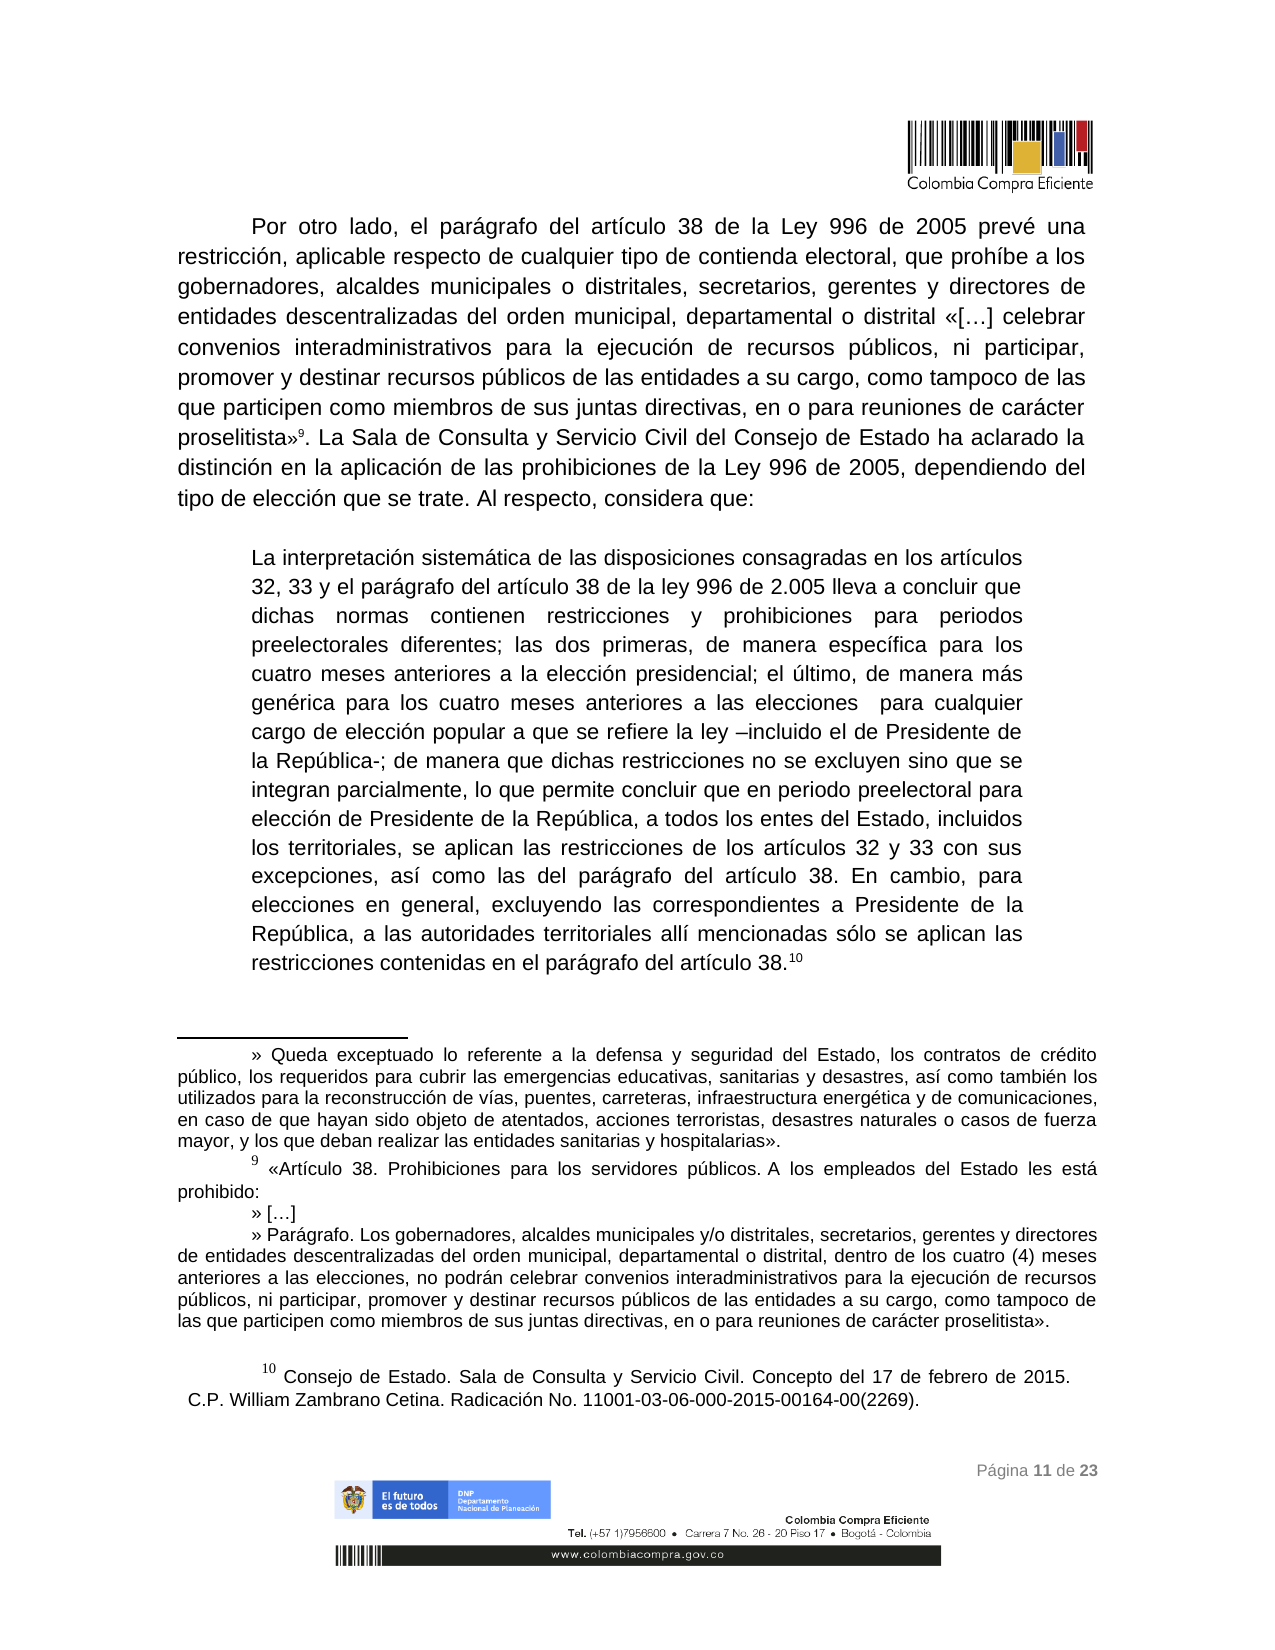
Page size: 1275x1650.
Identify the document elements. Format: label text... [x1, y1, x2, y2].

picture [334, 1480, 942, 1566]
text Por otro lado, el parágrafo del artículo 38 de la Ley 996 de 2005 prevé una restricción, aplicable respecto de cualquier tipo de contienda electoral, que prohíbe a los gobernadores, alcaldes municipales o distritales, secretarios, gerentes y directores de entidades descentralizadas del orden municipal, departamental o distrital «[…] celebrar convenios interadministrativos para la ejecución de recursos públicos, ni participar, promover y destinar recursos públicos de las entidades a su cargo, como tampoco de las que participen como miembros de sus juntas directivas, en o para reuniones de carácter proselitista». La Sala de Consulta y Servicio Civil del Consejo de Estado ha aclarado la distinción en la aplicación de las prohibiciones de la Ley 996 de 2005, dependiendo del tipo de elección que se trate. Al respecto, considera que: [177, 213, 1086, 511]
text La interpretación sistemática de las disposiciones consagradas en los artículos 32, 33 y el parágrafo del artículo 38 de la ley 996 de 2.005 lleva a concluir que dichas normas contienen restricciones y prohibiciones para periodos preelectorales diferentes; las dos primeras, de manera específica para los cuatro meses anteriores a la elección presidencial; el último, de manera más genérica para los cuatro meses anteriores a las elecciones para cualquier cargo de elección popular a que se refiere la ley –incluido el de Presidente de la República-; de manera que dichas restricciones no se excluyen sino que se integran parcialmente, lo que permite concluir que en periodo preelectoral para elección de Presidente de la República, a todos los entes del Estado, incluidos los territoriales, se aplican las restricciones de los artículos 32 y 33 con sus excepciones, así como las del parágrafo del artículo 38. En cambio, para elecciones en general, excluyendo las correspondientes a Presidente de la República, a las autoridades territoriales allí mencionadas sólo se aplican las restricciones contenidas en el parágrafo del artículo 38. [251, 545, 1024, 976]
picture [899, 114, 1099, 196]
